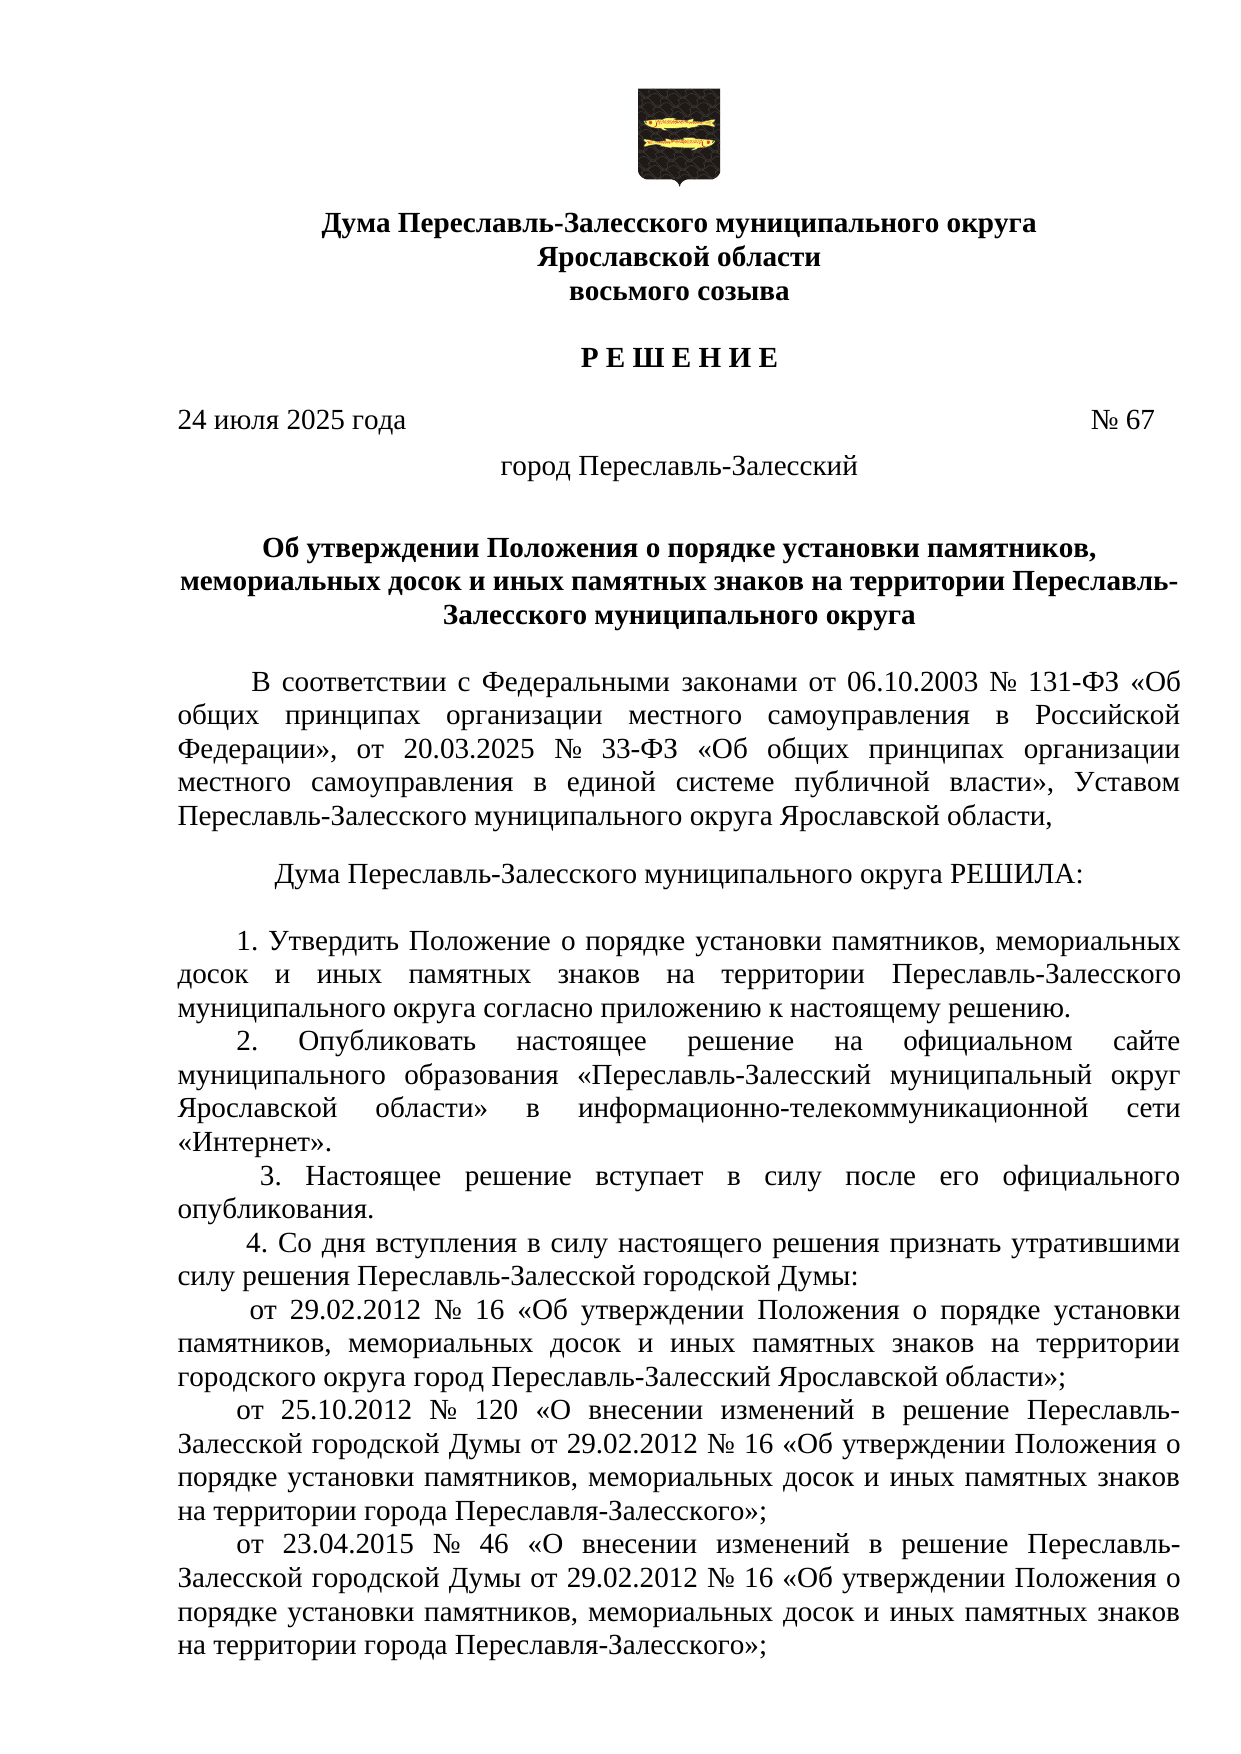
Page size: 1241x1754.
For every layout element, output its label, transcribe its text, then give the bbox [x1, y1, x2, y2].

text В соответствии с Федеральными законами от 06.10.2003 № 131-ФЗ «Об общих принципах организации местного самоуправления в Российской Федерации», от 20.03.2025 № 33-ФЗ «Об общих принципах организации местного самоуправления в единой системе публичной власти», Уставом Переславль-Залесского муниципального округа Ярославской области, [177, 664, 1181, 832]
text 24 июля 2025 года № 67 [177, 402, 1181, 436]
text от 23.04.2015 № 46 «О внесении изменений в решение Переславль-Залесской городской Думы от 29.02.2012 № 16 «Об утверждении Положения о порядке установки памятников, мемориальных досок и иных памятных знаков на территории города Переславля-Залесского»; [177, 1527, 1181, 1661]
text Об утверждении Положения о порядке установки памятников, мемориальных досок и иных памятных знаков на территории Переславль-Залесского муниципального округа [177, 530, 1181, 630]
text Дума Переславль-Залесского муниципального округа [177, 206, 1181, 239]
text 4. Со дня вступления в силу настоящего решения признать утратившими силу решения Переславль-Залесской городской Думы: [177, 1225, 1181, 1292]
text от 29.02.2012 № 16 «Об утверждении Положения о порядке установки памятников, мемориальных досок и иных памятных знаков на территории городского округа город Переславль-Залесский Ярославской области»; [177, 1292, 1181, 1392]
text Дума Переславль-Залесского муниципального округа РЕШИЛА: [177, 856, 1181, 889]
text 1. Утвердить Положение о порядке установки памятников, мемориальных досок и иных памятных знаков на территории Переславль-Залесского муниципального округа согласно приложению к настоящему решению. [177, 923, 1181, 1023]
text восьмого созыва [177, 273, 1181, 306]
text Ярославской области [177, 239, 1181, 273]
text 3. Настоящее решение вступает в силу после его официального опубликования. [177, 1158, 1181, 1225]
subtitle Р Е Ш Е Н И Е [177, 340, 1181, 373]
text от 25.10.2012 № 120 «О внесении изменений в решение Переславль-Залесской городской Думы от 29.02.2012 № 16 «Об утверждении Положения о порядке установки памятников, мемориальных досок и иных памятных знаков на территории города Переславля-Залесского»; [177, 1392, 1181, 1527]
text 2. Опубликовать настоящее решение на официальном сайте муниципального образования «Переславль-Залесский муниципальный округ Ярославской области» в информационно-телекоммуникационной сети «Интернет». [177, 1023, 1181, 1158]
text город Переславль-Залесский [177, 448, 1181, 482]
